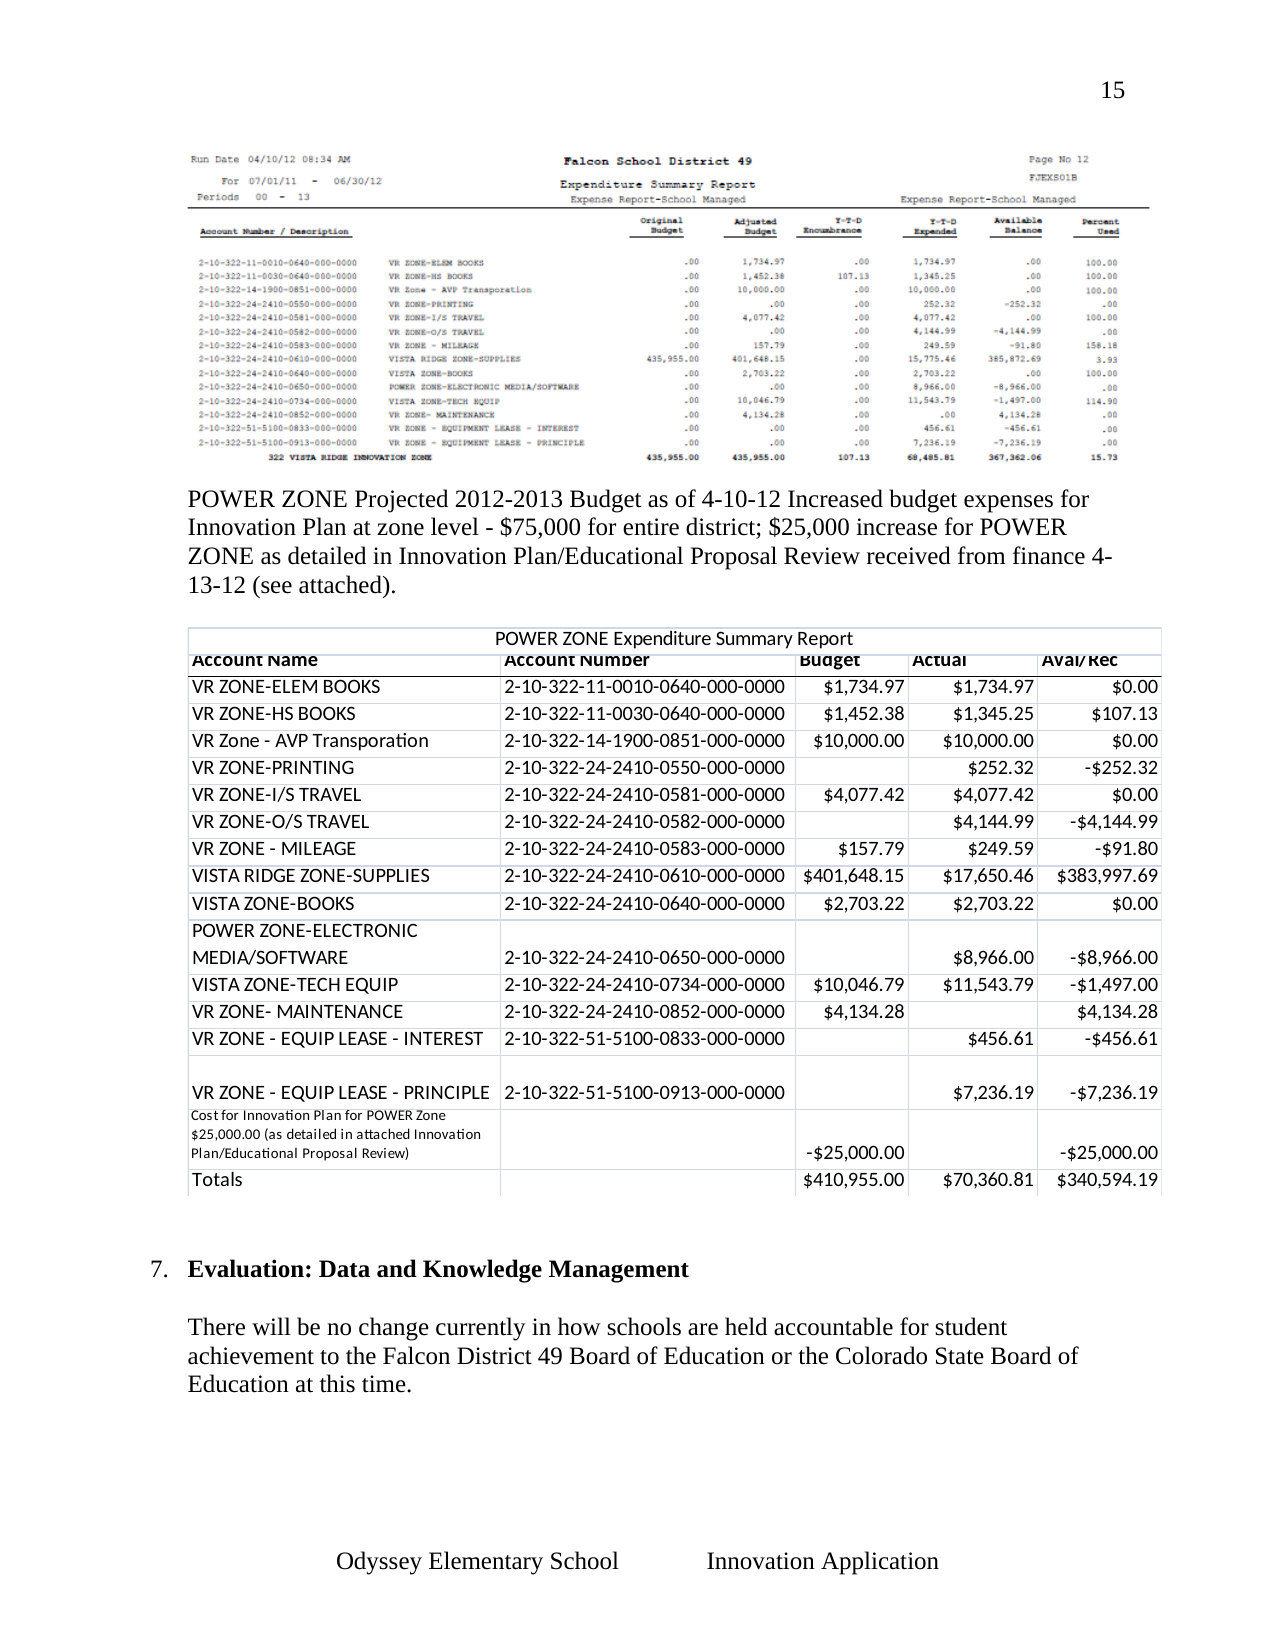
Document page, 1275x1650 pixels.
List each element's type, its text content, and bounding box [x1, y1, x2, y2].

list There will be no change currently in how schools are held accountable for student achievement to the Falcon District 49 Board of Education or the Colorado State Board of Education at this time. [187, 1312, 1125, 1398]
text POWER ZONE Projected 2012-2013 Budget as of 4-10-12 Increased budget expenses for Innovation Plan at zone level - $75,000 for entire district; $25,000 increase for POWER ZONE as detailed in Innovation Plan/Educational Proposal Review received from finance 4-13-12 (see attached). [187, 484, 1125, 599]
list Evaluation: Data and Knowledge Management [150, 1254, 1125, 1283]
